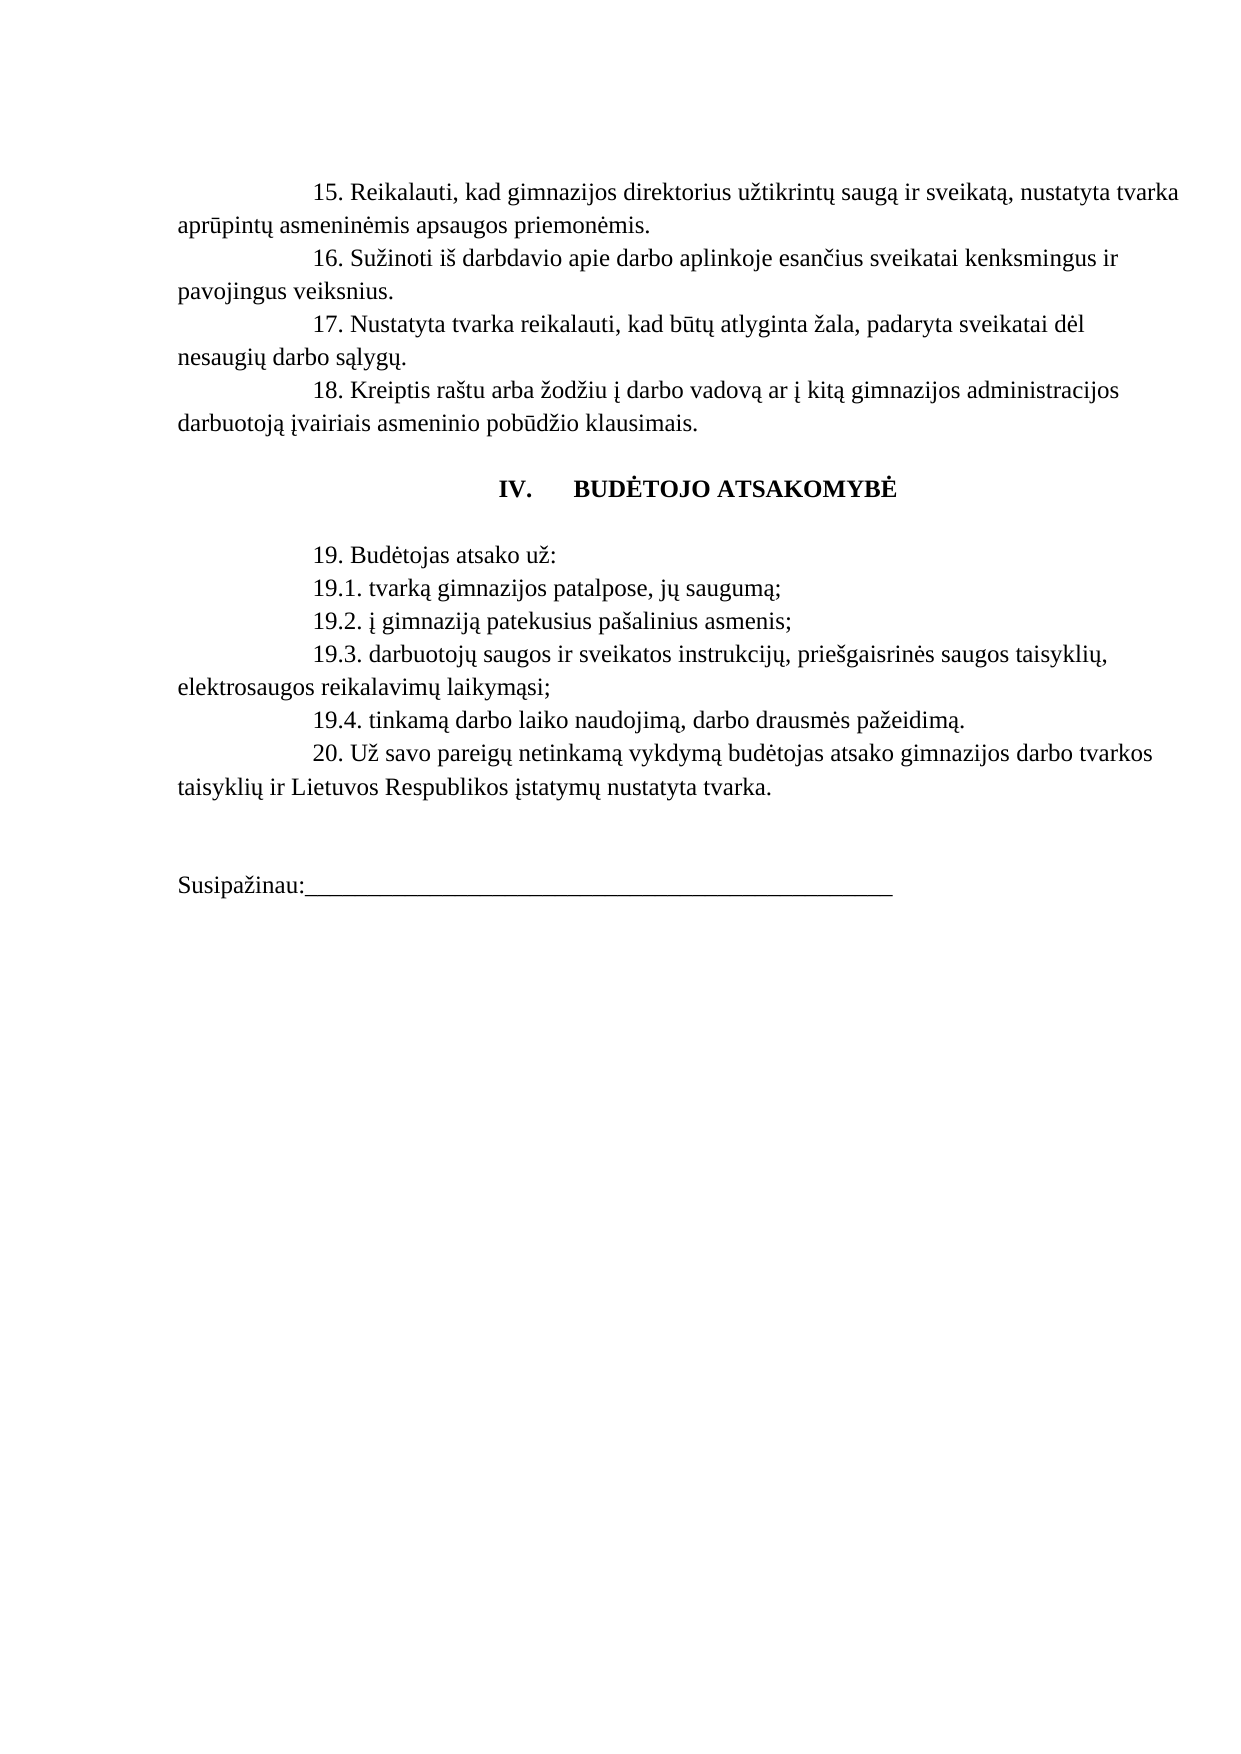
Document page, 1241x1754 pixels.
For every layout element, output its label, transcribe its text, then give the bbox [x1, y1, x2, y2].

text 19. Budėtojas atsako už: [177, 540, 1181, 569]
text darbuotoją įvairiais asmeninio pobūdžio klausimais. [177, 408, 1181, 437]
text 19.4. tinkamą darbo laiko naudojimą, darbo drausmės pažeidimą. [177, 706, 1181, 734]
text aprūpintų asmeninėmis apsaugos priemonėmis. [177, 210, 1181, 239]
list BUDĖTOJO ATSAKOMYBĖ [215, 474, 1181, 503]
text 20. Už savo pareigų netinkamą vykdymą budėtojas atsako gimnazijos darbo tvarkos [177, 738, 1181, 767]
text 15. Reikalauti, kad gimnazijos direktorius užtikrintų saugą ir sveikatą, nustatyta tvarka [177, 177, 1181, 206]
text 18. Kreiptis raštu arba žodžiu į darbo vadovą ar į kitą gimnazijos administracijos [177, 375, 1181, 404]
text 16. Sužinoti iš darbdavio apie darbo aplinkoje esančius sveikatai kenksmingus ir [177, 243, 1181, 272]
text pavojingus veiksnius. [177, 276, 1181, 305]
text 17. Nustatyta tvarka reikalauti, kad būtų atlyginta žala, padaryta sveikatai dėl [177, 309, 1181, 338]
text 19.2. į gimnaziją patekusius pašalinius asmenis; [177, 606, 1181, 635]
text nesaugių darbo sąlygų. [177, 342, 1181, 371]
text Susipažinau:_______________________________________________ [177, 871, 1181, 899]
text taisyklių ir Lietuvos Respublikos įstatymų nustatyta tvarka. [177, 772, 1181, 800]
text 19.3. darbuotojų saugos ir sveikatos instrukcijų, priešgaisrinės saugos taisyklių, [177, 639, 1181, 668]
text elektrosaugos reikalavimų laikymąsi; [177, 672, 1181, 701]
text 19.1. tvarką gimnazijos patalpose, jų saugumą; [177, 573, 1181, 602]
